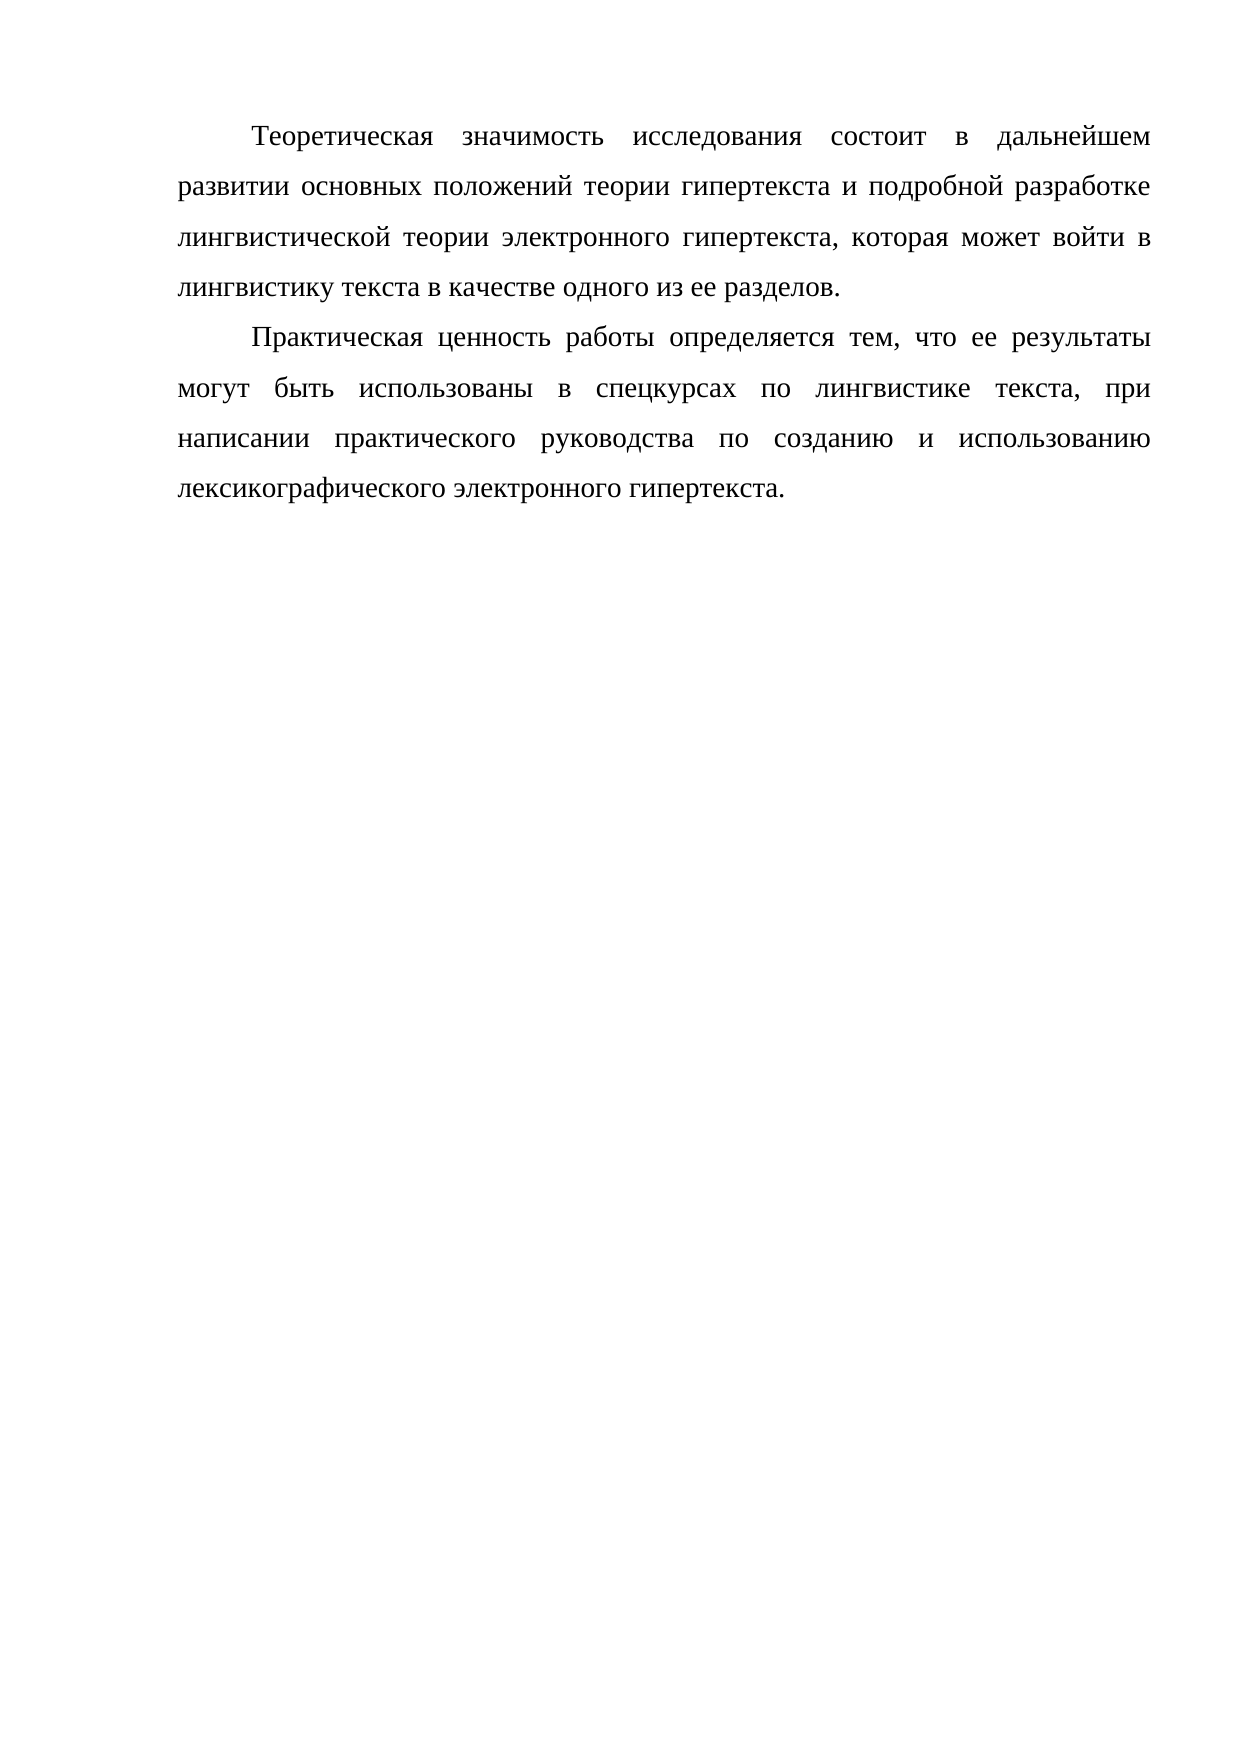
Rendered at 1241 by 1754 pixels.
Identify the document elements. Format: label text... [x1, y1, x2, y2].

text Теоретическая значимость исследования состоит в дальнейшем развитии основных положений теории гипертекста и подробной разработке лингвистической теории электронного гипертекста, которая может войти в лингвистику текста в качестве одного из ее разделов. [177, 118, 1152, 303]
text Практическая ценность работы определяется тем, что ее результаты могут быть использованы в спецкурсах по лингвистике текста, при написании практического руководства по созданию и использованию лексикографического электронного гипертекста. [177, 319, 1152, 504]
